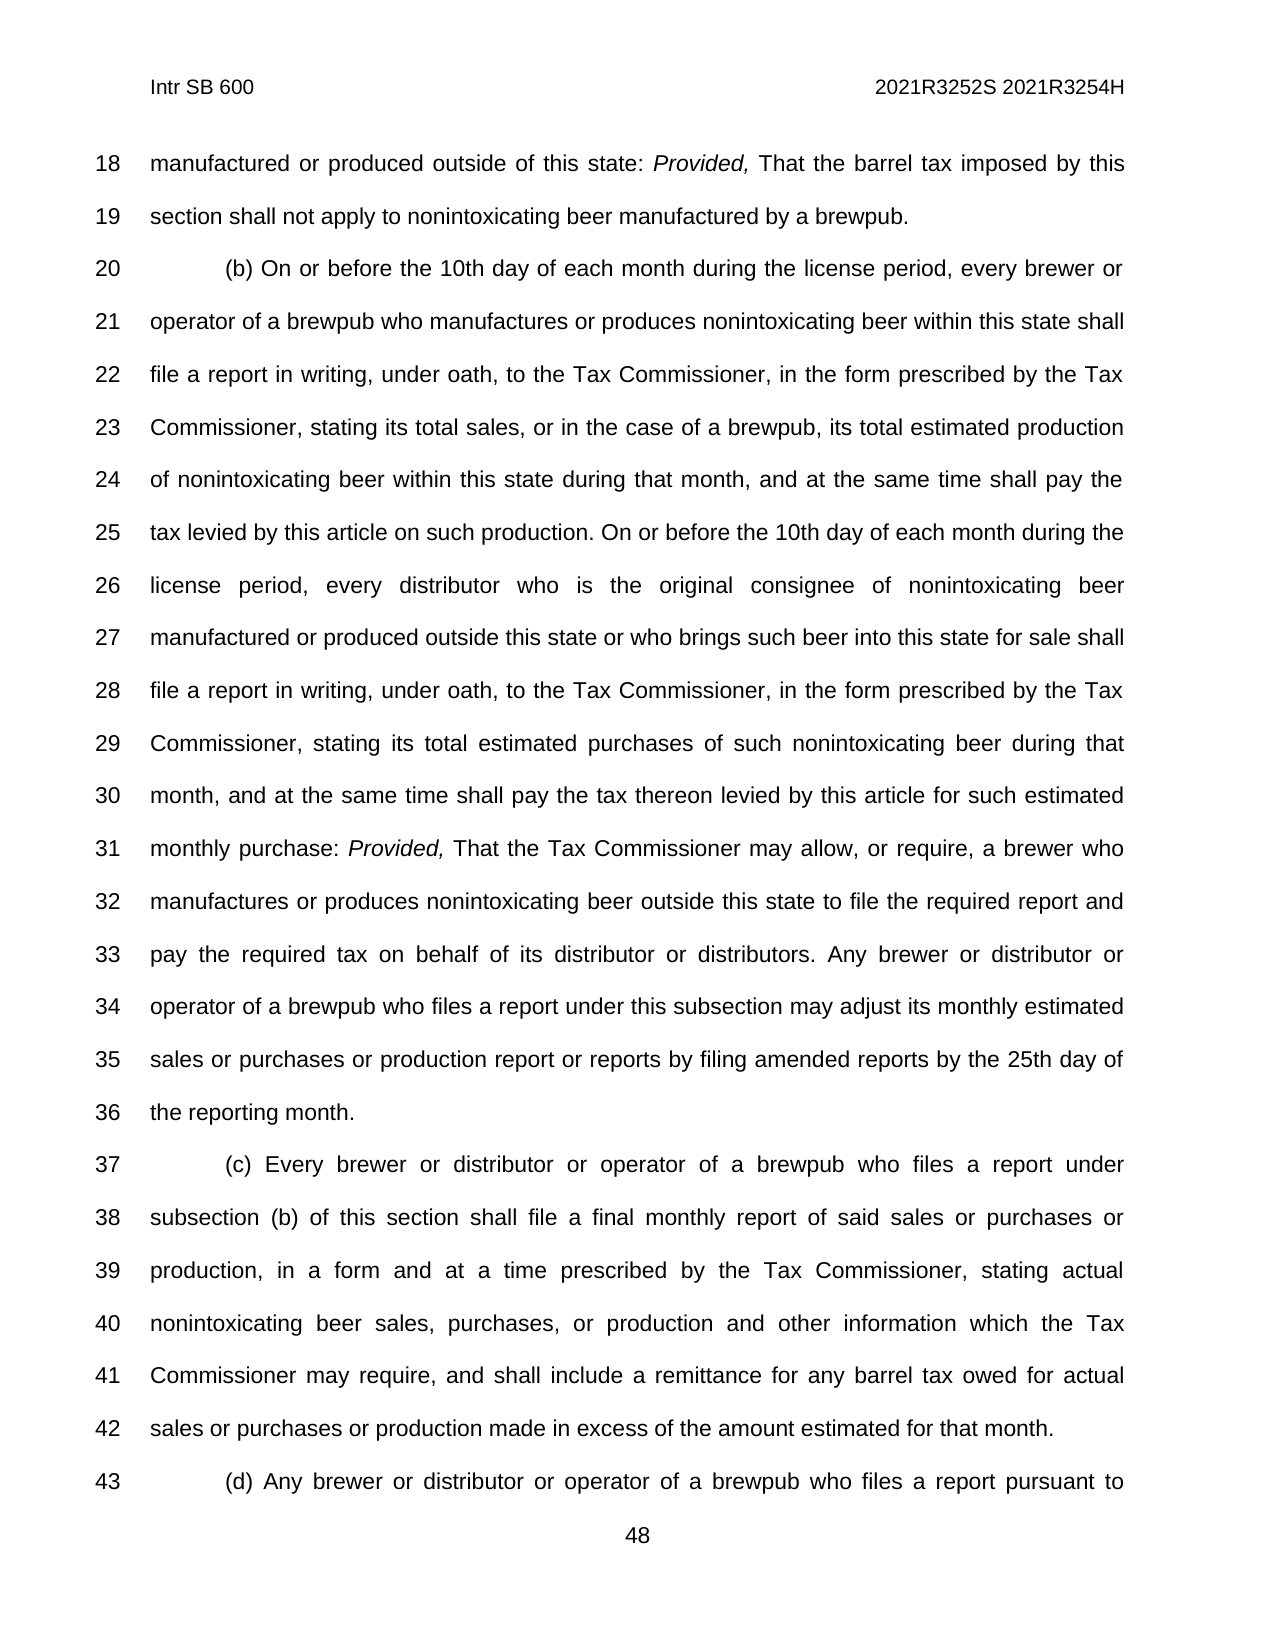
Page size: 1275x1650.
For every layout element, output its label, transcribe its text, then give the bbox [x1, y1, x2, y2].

text (b) On or before the 10th day of each month during the license period, every brewer or operator of a brewpub who manufactures or produces nonintoxicating beer within this state shall file a report in writing, under oath, to the Tax Commissioner, in the form prescribed by the Tax Commissioner, stating its total sales, or in the case of a brewpub, its total estimated production of nonintoxicating beer within this state during that month, and at the same time shall pay the tax levied by this article on such production. On or before the 10th day of each month during the license period, every distributor who is the original consignee of nonintoxicating beer manufactured or produced outside this state or who brings such beer into this state for sale shall file a report in writing, under oath, to the Tax Commissioner, in the form prescribed by the Tax Commissioner, stating its total estimated purchases of such nonintoxicating beer during that month, and at the same time shall pay the tax thereon levied by this article for such estimated monthly purchase: Provided, That the Tax Commissioner may allow, or require, a brewer who manufactures or produces nonintoxicating beer outside this state to file the required report and pay the required tax on behalf of its distributor or distributors. Any brewer or distributor or operator of a brewpub who files a report under this subsection may adjust its monthly estimated sales or purchases or production report or reports by filing amended reports by the 25th day of the reporting month. [150, 255, 1125, 1125]
text (c) Every brewer or distributor or operator of a brewpub who files a report under subsection (b) of this section shall file a final monthly report of said sales or purchases or production, in a form and at a time prescribed by the Tax Commissioner, stating actual nonintoxicating beer sales, purchases, or production and other information which the Tax Commissioner may require, and shall include a remittance for any barrel tax owed for actual sales or purchases or production made in excess of the amount estimated for that month. [150, 1151, 1125, 1441]
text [150, 150, 1125, 229]
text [150, 1468, 1125, 1494]
